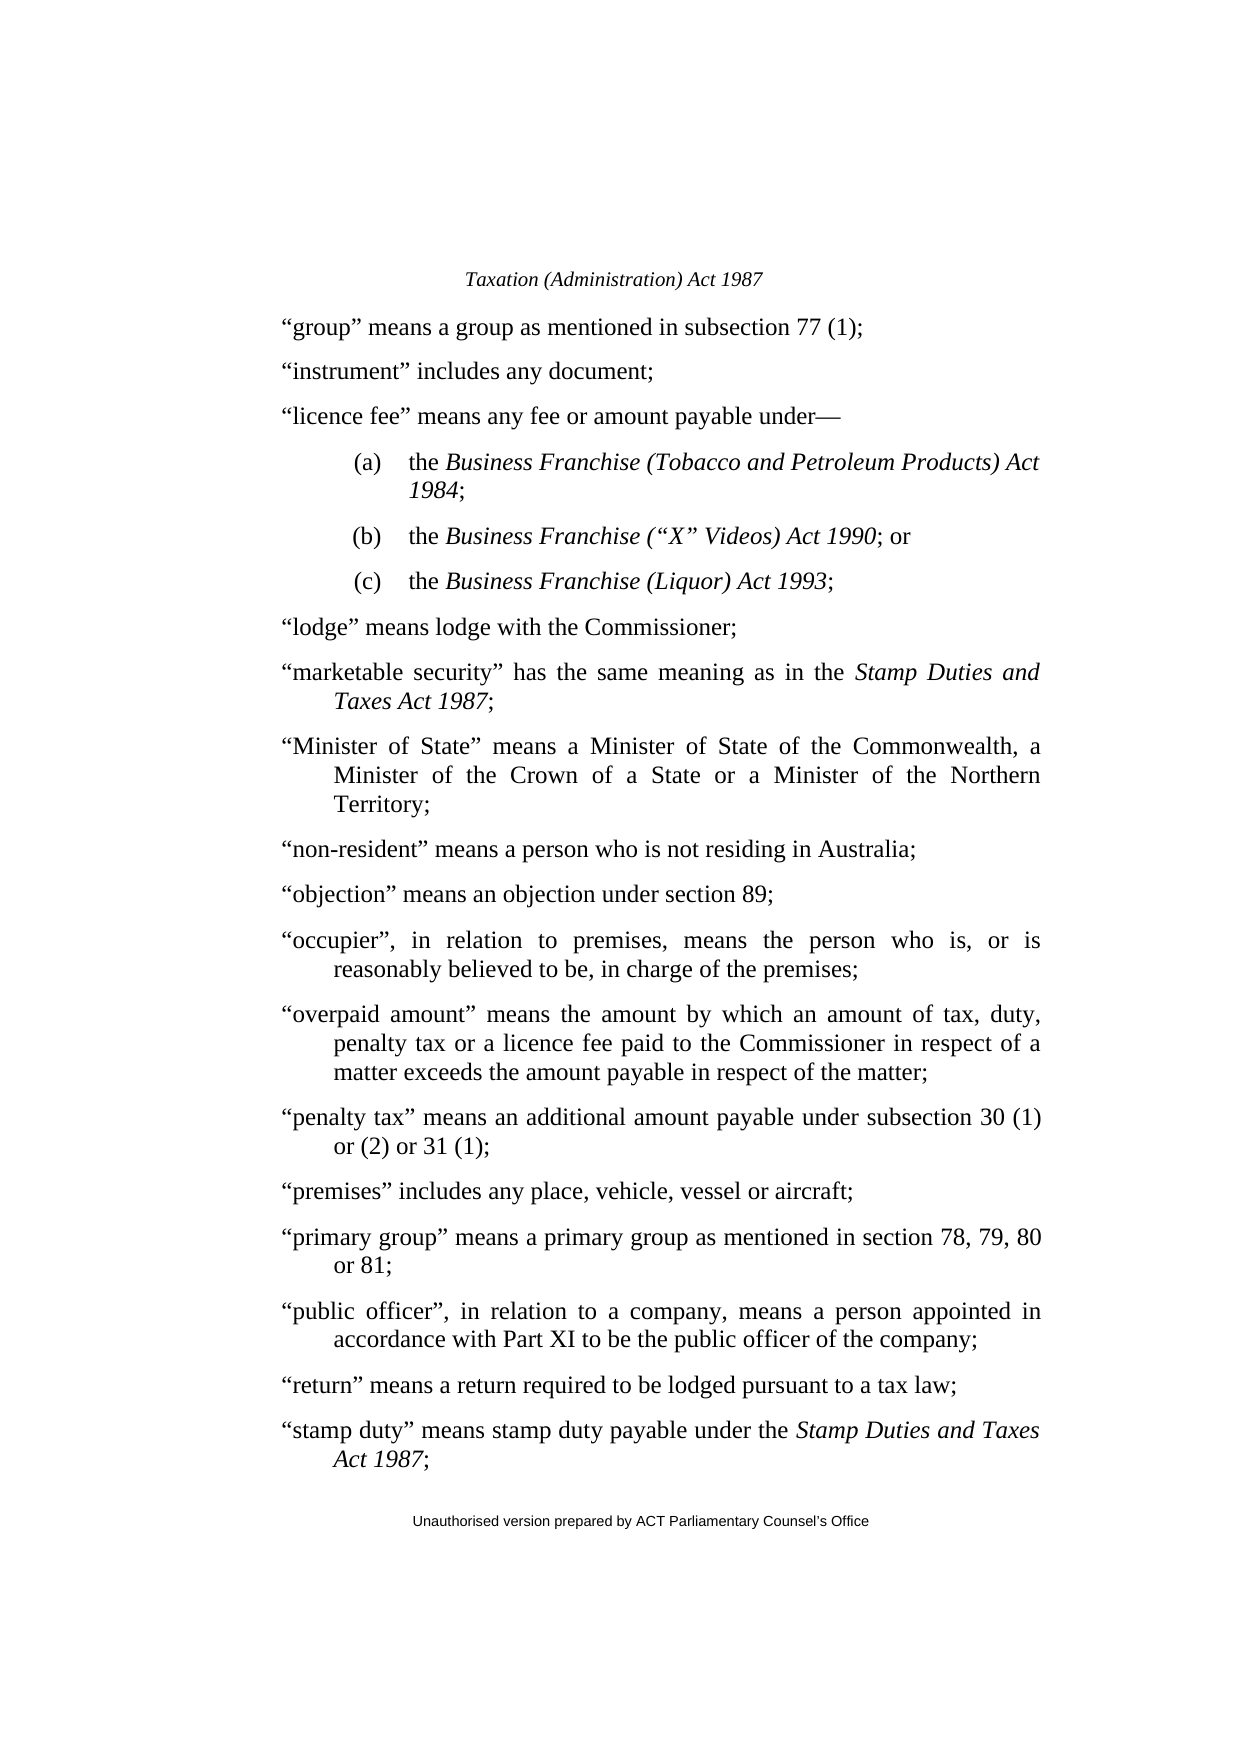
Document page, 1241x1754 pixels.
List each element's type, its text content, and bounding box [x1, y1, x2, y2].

text “lodge” means lodge with the Commissioner; [281, 612, 1042, 640]
text (c) the Business Franchise (Liquor) Act 1993; [239, 566, 1042, 595]
text “stamp duty” means stamp duty payable under the Stamp Duties and Taxes Act 1987; [281, 1415, 1042, 1473]
text “group” means a group as mentioned in subsection 77 (1); [281, 312, 1042, 341]
text “non-resident” means a person who is not residing in Australia; [281, 834, 1042, 863]
text “penalty tax” means an additional amount payable under subsection 30 (1) or (2) or 31 (1); [281, 1102, 1042, 1159]
text “Minister of State” means a Minister of State of the Commonwealth, a Minister of the Crown of a State or a Minister of the Northern Territory; [281, 731, 1042, 817]
text “marketable security” has the same meaning as in the Stamp Duties and Taxes Act 1987; [281, 657, 1042, 714]
text “premises” includes any place, vehicle, vessel or aircraft; [281, 1176, 1042, 1205]
text “occupier”, in relation to premises, means the person who is, or is reasonably believed to be, in charge of the premises; [281, 925, 1042, 982]
text “return” means a return required to be lodged pursuant to a tax law; [281, 1370, 1042, 1399]
text (b) the Business Franchise (“X” Videos) Act 1990; or [239, 521, 1042, 549]
text (a) the Business Franchise (Tobacco and Petroleum Products) Act 1984; [239, 447, 1042, 504]
text “overpaid amount” means the amount by which an amount of tax, duty, penalty tax or a licence fee paid to the Commissioner in respect of a matter exceeds the amount payable in respect of the matter; [281, 999, 1042, 1085]
text “public officer”, in relation to a company, means a person appointed in accordance with Part XI to be the public officer of the company; [281, 1296, 1042, 1353]
text “licence fee” means any fee or amount payable under— [281, 401, 1042, 430]
text “primary group” means a primary group as mentioned in section 78, 79, 80 or 81; [281, 1222, 1042, 1279]
text “objection” means an objection under section 89; [281, 879, 1042, 908]
text “instrument” includes any document; [281, 356, 1042, 384]
